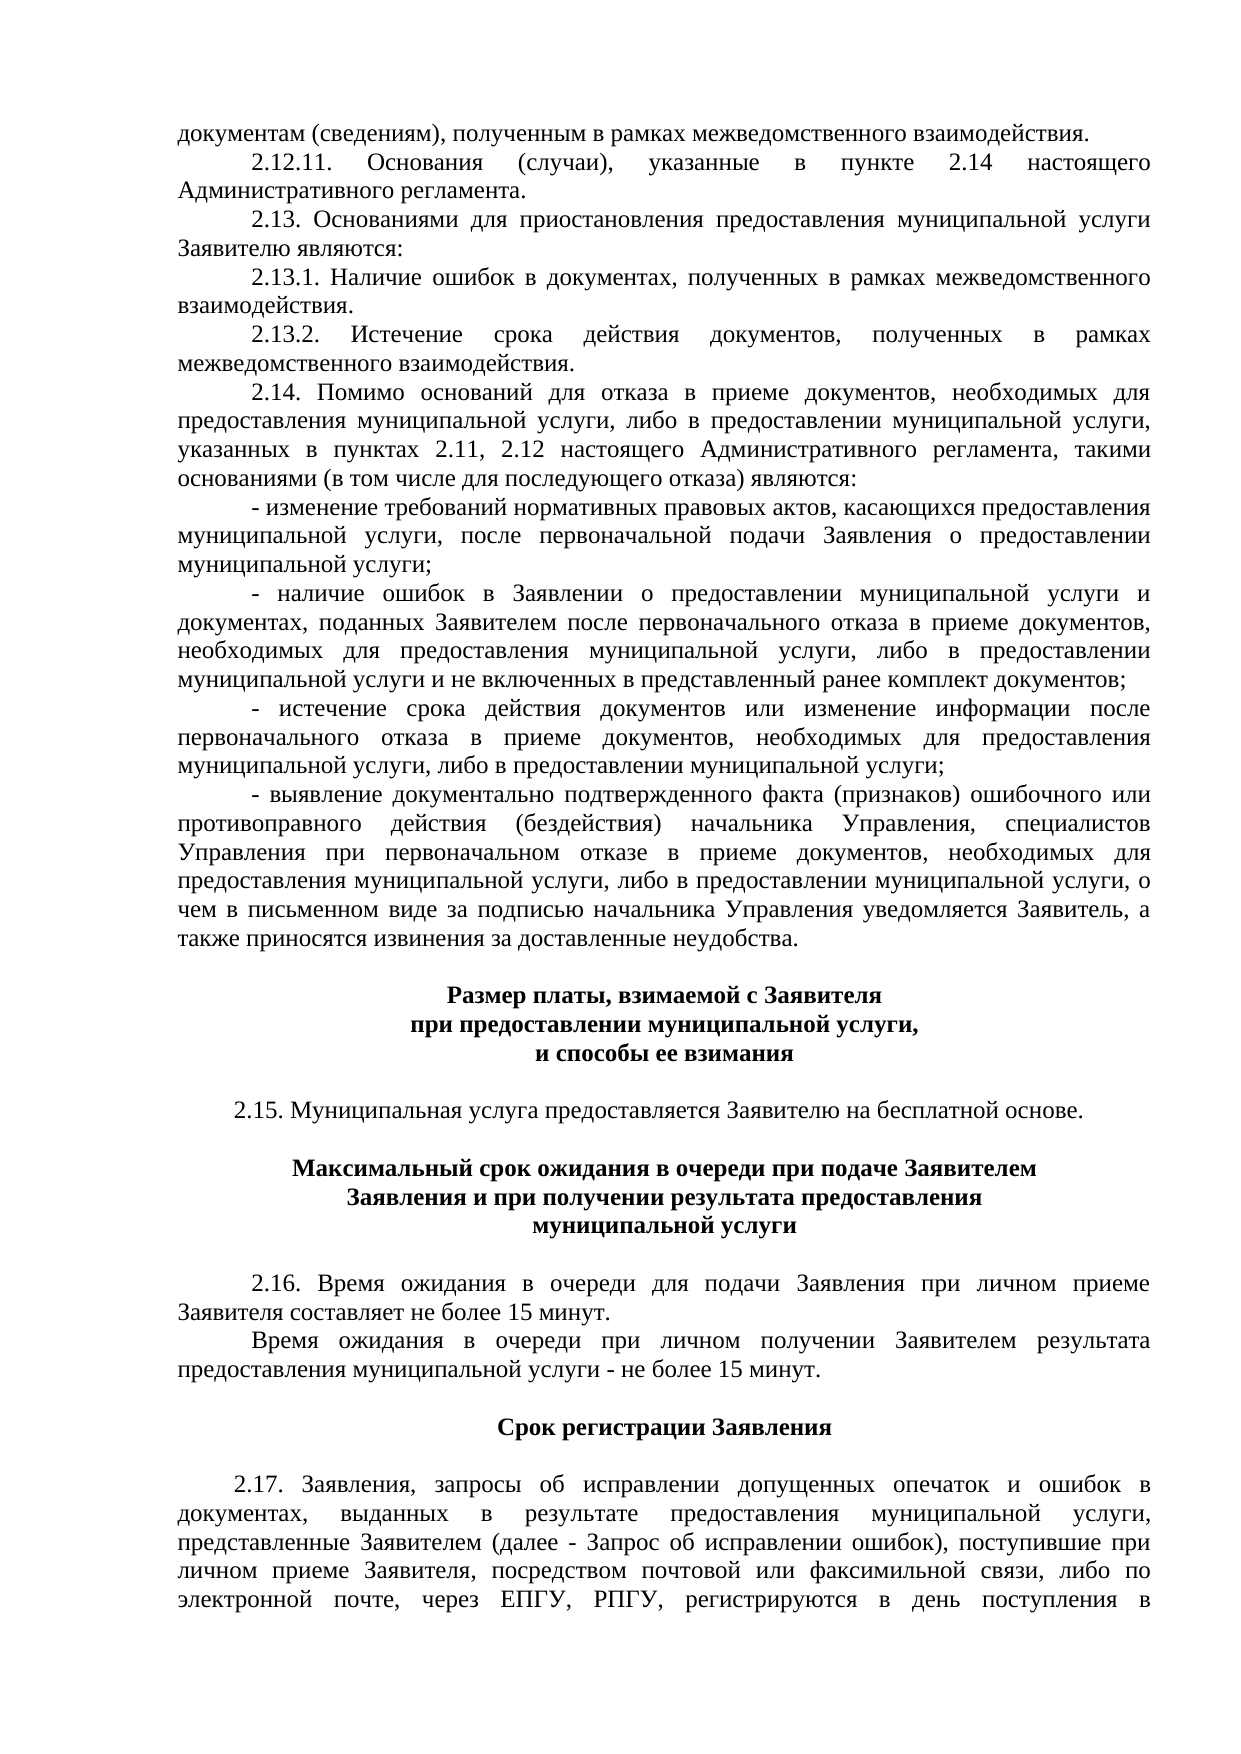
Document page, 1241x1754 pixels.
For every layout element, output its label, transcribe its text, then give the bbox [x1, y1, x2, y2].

title и способы ее взимания [177, 1038, 1152, 1067]
text - наличие ошибок в Заявлении о предоставлении муниципальной услуги и документах, поданных Заявителем после первоначального отказа в приеме документов, необходимых для предоставления муниципальной услуги, либо в предоставлении муниципальной услуги и не включенных в представленный ранее комплект документов; [177, 578, 1152, 693]
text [177, 1469, 1152, 1613]
text 2.16. Время ожидания в очереди для подачи Заявления при личном приеме Заявителя составляет не более 15 минут. [177, 1268, 1152, 1326]
title Максимальный срок ожидания в очереди при подаче Заявителем [177, 1153, 1152, 1182]
title при предоставлении муниципальной услуги, [177, 1009, 1152, 1038]
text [177, 118, 1152, 147]
text 2.13.1. Наличие ошибок в документах, полученных в рамках межведомственного взаимодействия. [177, 262, 1152, 319]
text 2.13. Основаниями для приостановления предоставления муниципальной услуги Заявителю являются: [177, 204, 1152, 262]
text - истечение срока действия документов или изменение информации после первоначального отказа в приеме документов, необходимых для предоставления муниципальной услуги, либо в предоставлении муниципальной услуги; [177, 693, 1152, 779]
text 2.15. Муниципальная услуга предоставляется Заявителю на бесплатной основе. [177, 1096, 1152, 1124]
text 2.12.11. Основания (случаи), указанные в пункте 2.14 настоящего Административного регламента. [177, 147, 1152, 204]
title Размер платы, взимаемой с Заявителя [177, 981, 1152, 1009]
text 2.13.2. Истечение срока действия документов, полученных в рамках межведомственного взаимодействия. [177, 319, 1152, 377]
title Заявления и при получении результата предоставления [177, 1182, 1152, 1211]
text 2.14. Помимо оснований для отказа в приеме документов, необходимых для предоставления муниципальной услуги, либо в предоставлении муниципальной услуги, указанных в пунктах 2.11, 2.12 настоящего Административного регламента, такими основаниями (в том числе для последующего отказа) являются: [177, 377, 1152, 492]
title муниципальной услуги [177, 1211, 1152, 1239]
text - изменение требований нормативных правовых актов, касающихся предоставления муниципальной услуги, после первоначальной подачи Заявления о предоставлении муниципальной услуги; [177, 492, 1152, 578]
title Срок регистрации Заявления [177, 1412, 1152, 1441]
text Время ожидания в очереди при личном получении Заявителем результата предоставления муниципальной услуги - не более 15 минут. [177, 1326, 1152, 1383]
text - выявление документально подтвержденного факта (признаков) ошибочного или противоправного действия (бездействия) начальника Управления, специалистов Управления при первоначальном отказе в приеме документов, необходимых для предоставления муниципальной услуги, либо в предоставлении муниципальной услуги, о чем в письменном виде за подписью начальника Управления уведомляется Заявитель, а также приносятся извинения за доставленные неудобства. [177, 779, 1152, 952]
